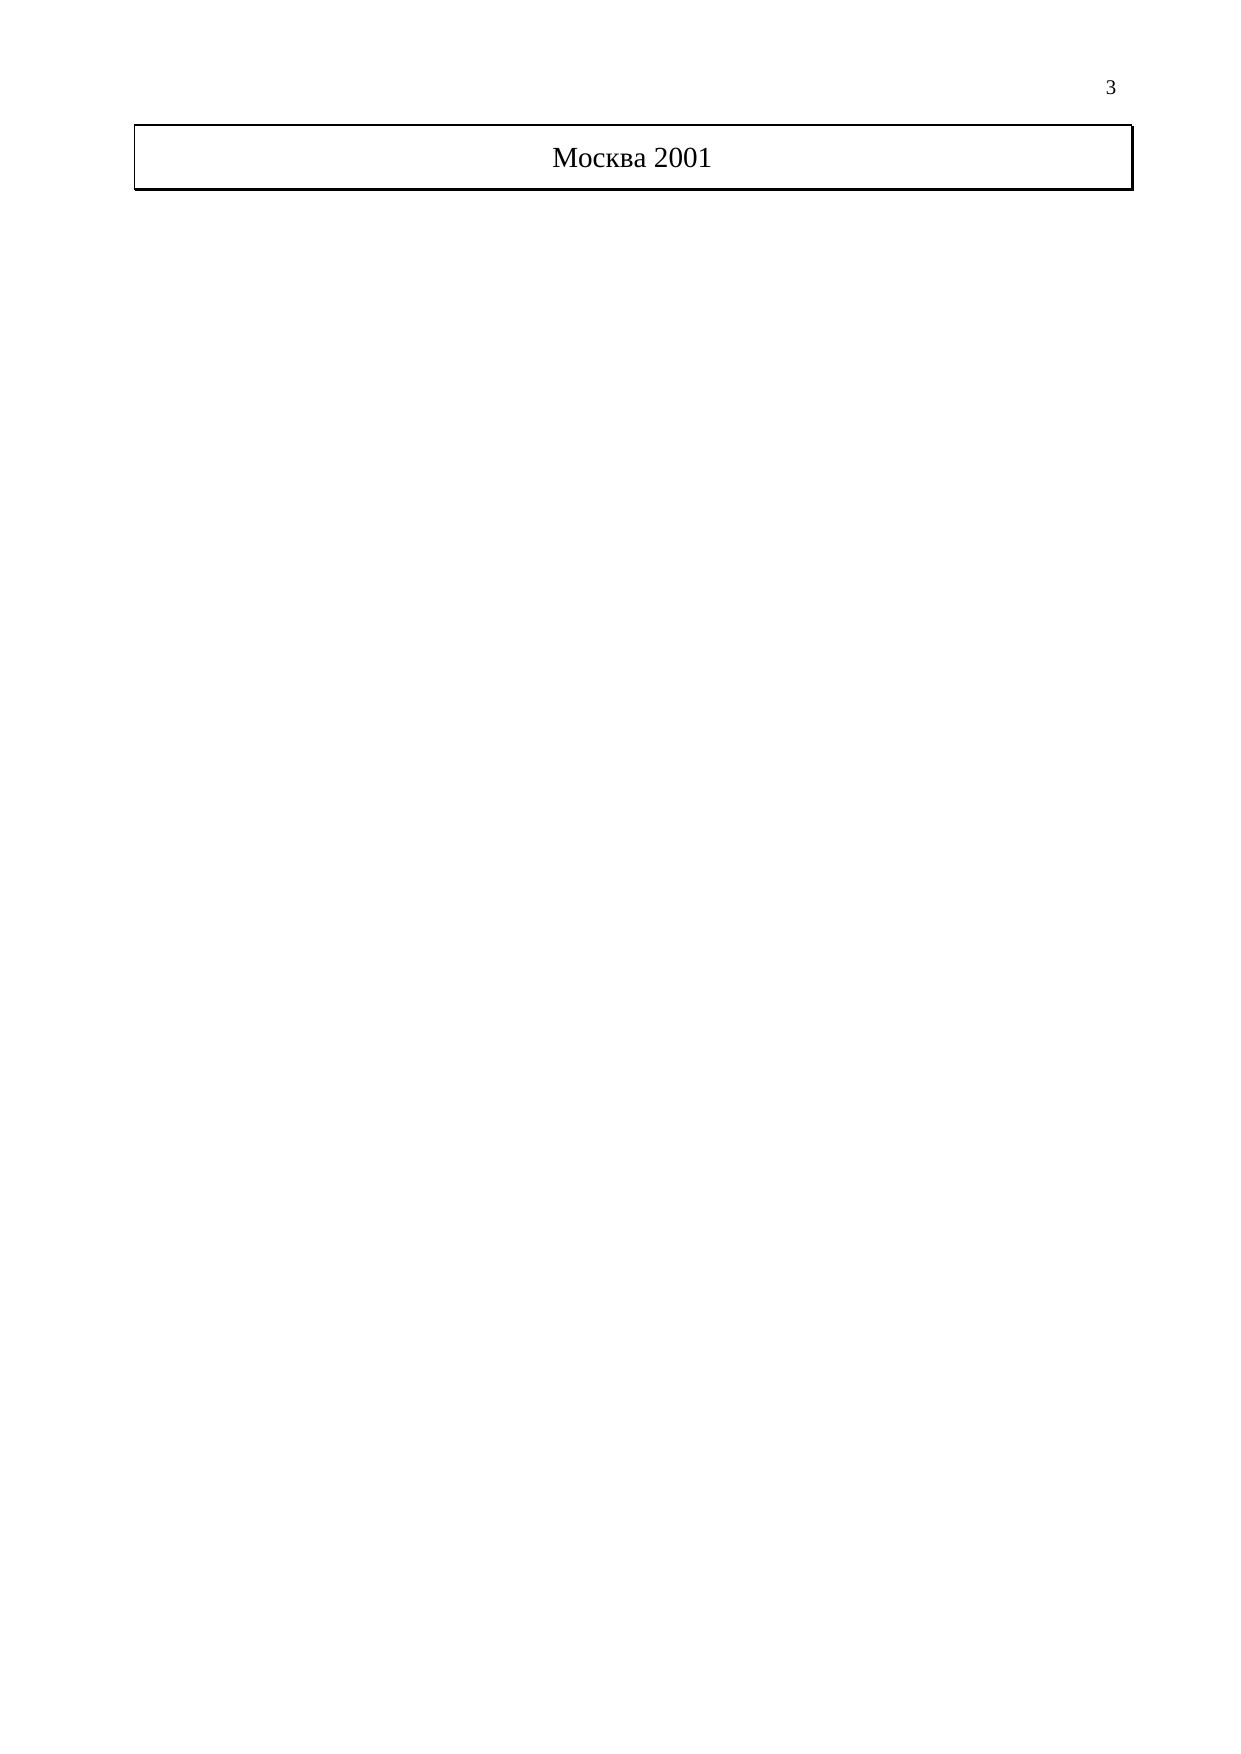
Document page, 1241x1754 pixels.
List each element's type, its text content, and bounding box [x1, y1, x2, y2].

text Москва 2001 [135, 126, 1131, 188]
